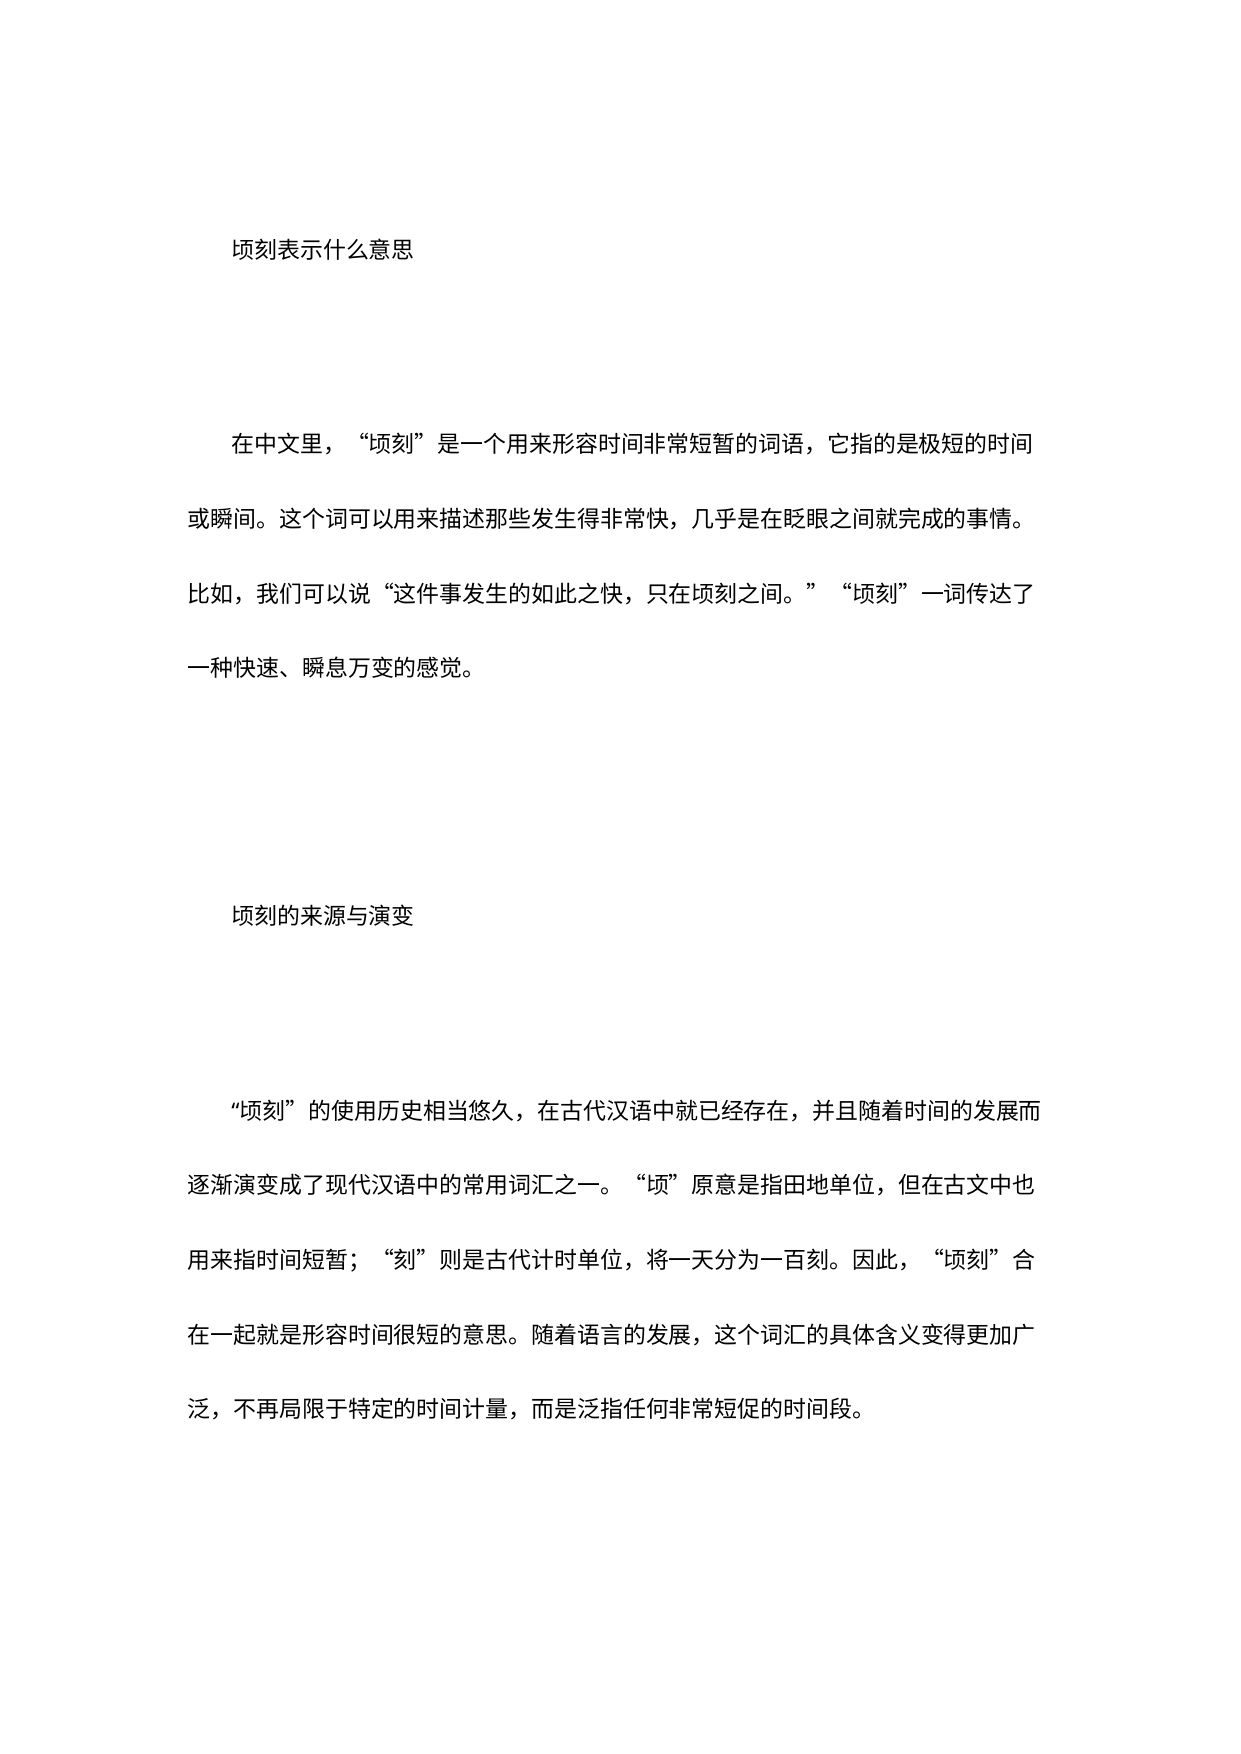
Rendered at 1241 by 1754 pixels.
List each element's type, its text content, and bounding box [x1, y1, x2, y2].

text 在中文里，“顷刻”是一个用来形容时间非常短暂的词语，它指的是极短的时间或瞬间。这个词可以用来描述那些发生得非常快，几乎是在眨眼之间就完成的事情。比如，我们可以说“这件事发生的如此之快，只在顷刻之间。”“顷刻”一词传达了一种快速、瞬息万变的感觉。 [187, 410, 1053, 699]
text 顷刻的来源与演变 [187, 882, 1053, 947]
text “顷刻”的使用历史相当悠久，在古代汉语中就已经存在，并且随着时间的发展而逐渐演变成了现代汉语中的常用词汇之一。“顷”原意是指田地单位，但在古文中也用来指时间短暂；“刻”则是古代计时单位，将一天分为一百刻。因此，“顷刻”合在一起就是形容时间很短的意思。随着语言的发展，这个词汇的具体含义变得更加广泛，不再局限于特定的时间计量，而是泛指任何非常短促的时间段。 [187, 1077, 1053, 1441]
text 顷刻表示什么意思 [187, 216, 1053, 281]
